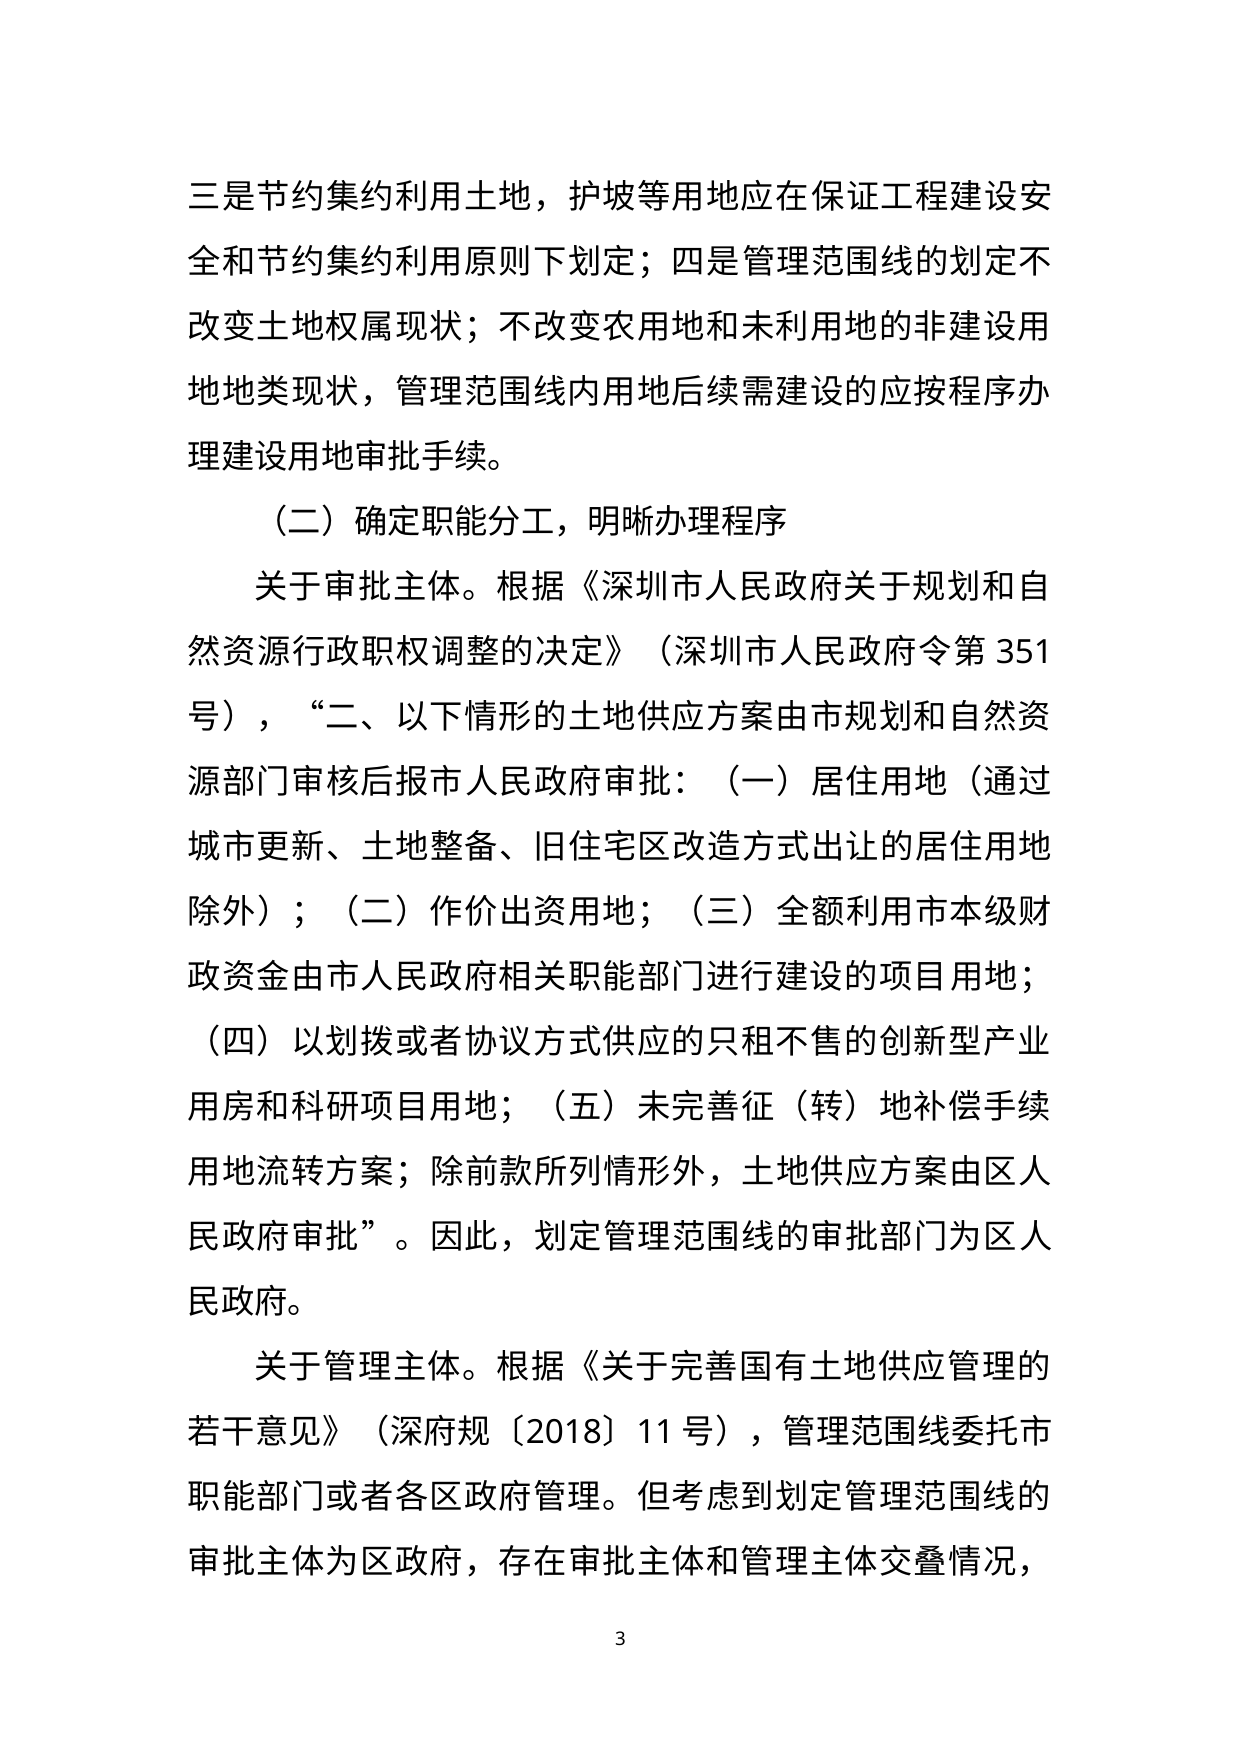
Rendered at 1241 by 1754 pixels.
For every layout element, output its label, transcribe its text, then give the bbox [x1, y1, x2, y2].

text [187, 1332, 1053, 1592]
text （二）确定职能分工，明晰办理程序 [187, 487, 1053, 552]
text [187, 162, 1053, 487]
text 关于审批主体。根据《深圳市人民政府关于规划和自然资源行政职权调整的决定》（深圳市人民政府令第351号），“二、以下情形的土地供应方案由市规划和自然资源部门审核后报市人民政府审批：（一）居住用地（通过城市更新、土地整备、旧住宅区改造方式出让的居住用地除外）；（二）作价出资用地；（三）全额利用市本级财政资金由市人民政府相关职能部门进行建设的项目用地；（四）以划拨或者协议方式供应的只租不售的创新型产业用房和科研项目用地；（五）未完善征（转）地补偿手续用地流转方案；除前款所列情形外，土地供应方案由区人民政府审批”。因此，划定管理范围线的审批部门为区人民政府。 [187, 552, 1053, 1332]
